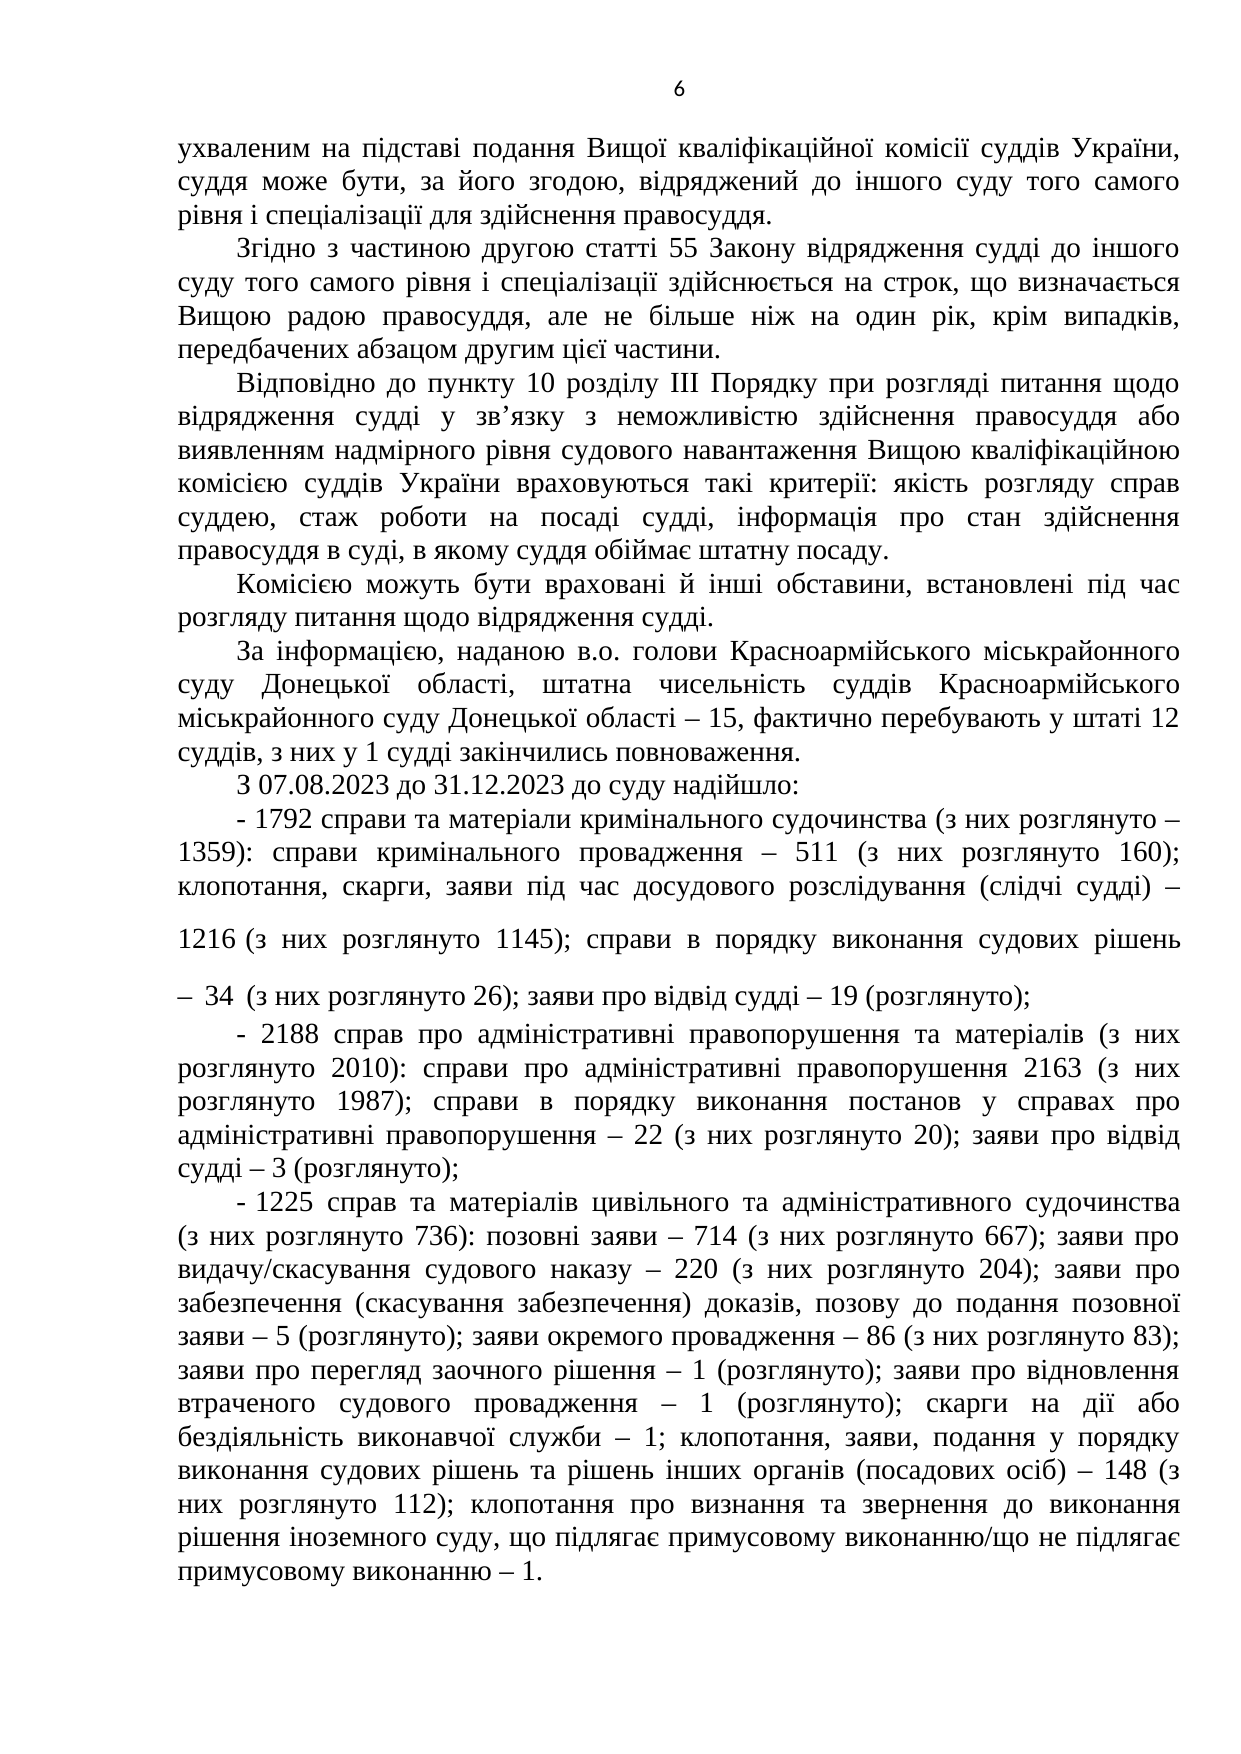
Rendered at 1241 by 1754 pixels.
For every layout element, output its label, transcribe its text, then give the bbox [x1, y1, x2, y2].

text Відповідно до пункту 10 розділу ІІІ Порядку при розгляді питання щодо відрядження судді у зв’язку з неможливістю здійснення правосуддя або виявленням надмірного рівня судового навантаження Вищою кваліфікаційною комісією суддів України враховуються такі критерії: якість розгляду справ суддею, стаж роботи на посаді судді, інформація про стан здійснення правосуддя в суді, в якому суддя обіймає штатну посаду. [177, 365, 1181, 566]
text Згідно з частиною другою статті 55 Закону відрядження судді до іншого суду того самого рівня і спеціалізації здійснюється на строк, що визначається Вищою радою правосуддя, але не більше ніж на один рік, крім випадків, передбачених абзацом другим цієї частини. [177, 231, 1181, 365]
text За інформацією, наданою в.о. голови Красноармійського міськрайонного суду Донецької області, штатна чисельність суддів Красноармійського міськрайонного суду Донецької області – 15, фактично перебувають у штаті 12 суддів, з них у 1 судді закінчились повноваження. [177, 633, 1181, 767]
text Комісією можуть бути враховані й інші обставини, встановлені під час розгляду питання щодо відрядження судді. [177, 566, 1181, 633]
text З 07.08.2023 до 31.12.2023 до суду надійшло: [177, 767, 1181, 801]
text - 1225 справ та матеріалів цивільного та адміністративного судочинства (з них розглянуто 736): позовні заяви – 714 (з них розглянуто 667); заяви про видачу/скасування судового наказу – 220 (з них розглянуто 204); заяви про забезпечення (скасування забезпечення) доказів, позову до подання позовної заяви – 5 (розглянуто); заяви окремого провадження – 86 (з них розглянуто 83); заяви про перегляд заочного рішення – 1 (розглянуто); заяви про відновлення втраченого судового провадження – 1 (розглянуто); скарги на дії або бездіяльність виконавчої служби – 1; клопотання, заяви, подання у порядку виконання судових рішень та рішень інших органів (посадових осіб) – 148 (з них розглянуто 112); клопотання про визнання та звернення до виконання рішення іноземного суду, що підлягає примусовому виконанню/що не підлягає примусовому виконанню – 1. [177, 1184, 1181, 1587]
text - 2188 справ про адміністративні правопорушення та матеріалів (з них розглянуто 2010): справи про адміністративні правопорушення 2163 (з них розглянуто 1987); справи в порядку виконання постанов у справах про адміністративні правопорушення – 22 (з них розглянуто 20); заяви про відвід судді – 3 (розглянуто); [177, 1016, 1181, 1184]
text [177, 130, 1181, 231]
text - 1792 справи та матеріали кримінального судочинства (з них розглянуто – 1359): справи кримінального провадження – 511 (з них розглянуто 160); клопотання, скарги, заяви під час досудового розслідування (слідчі судді) – 1216 (з них розглянуто 1145); справи в порядку виконання судових рішень – 34 (з них розглянуто 26); заяви про відвід судді – 19 (розглянуто); [177, 801, 1181, 1016]
